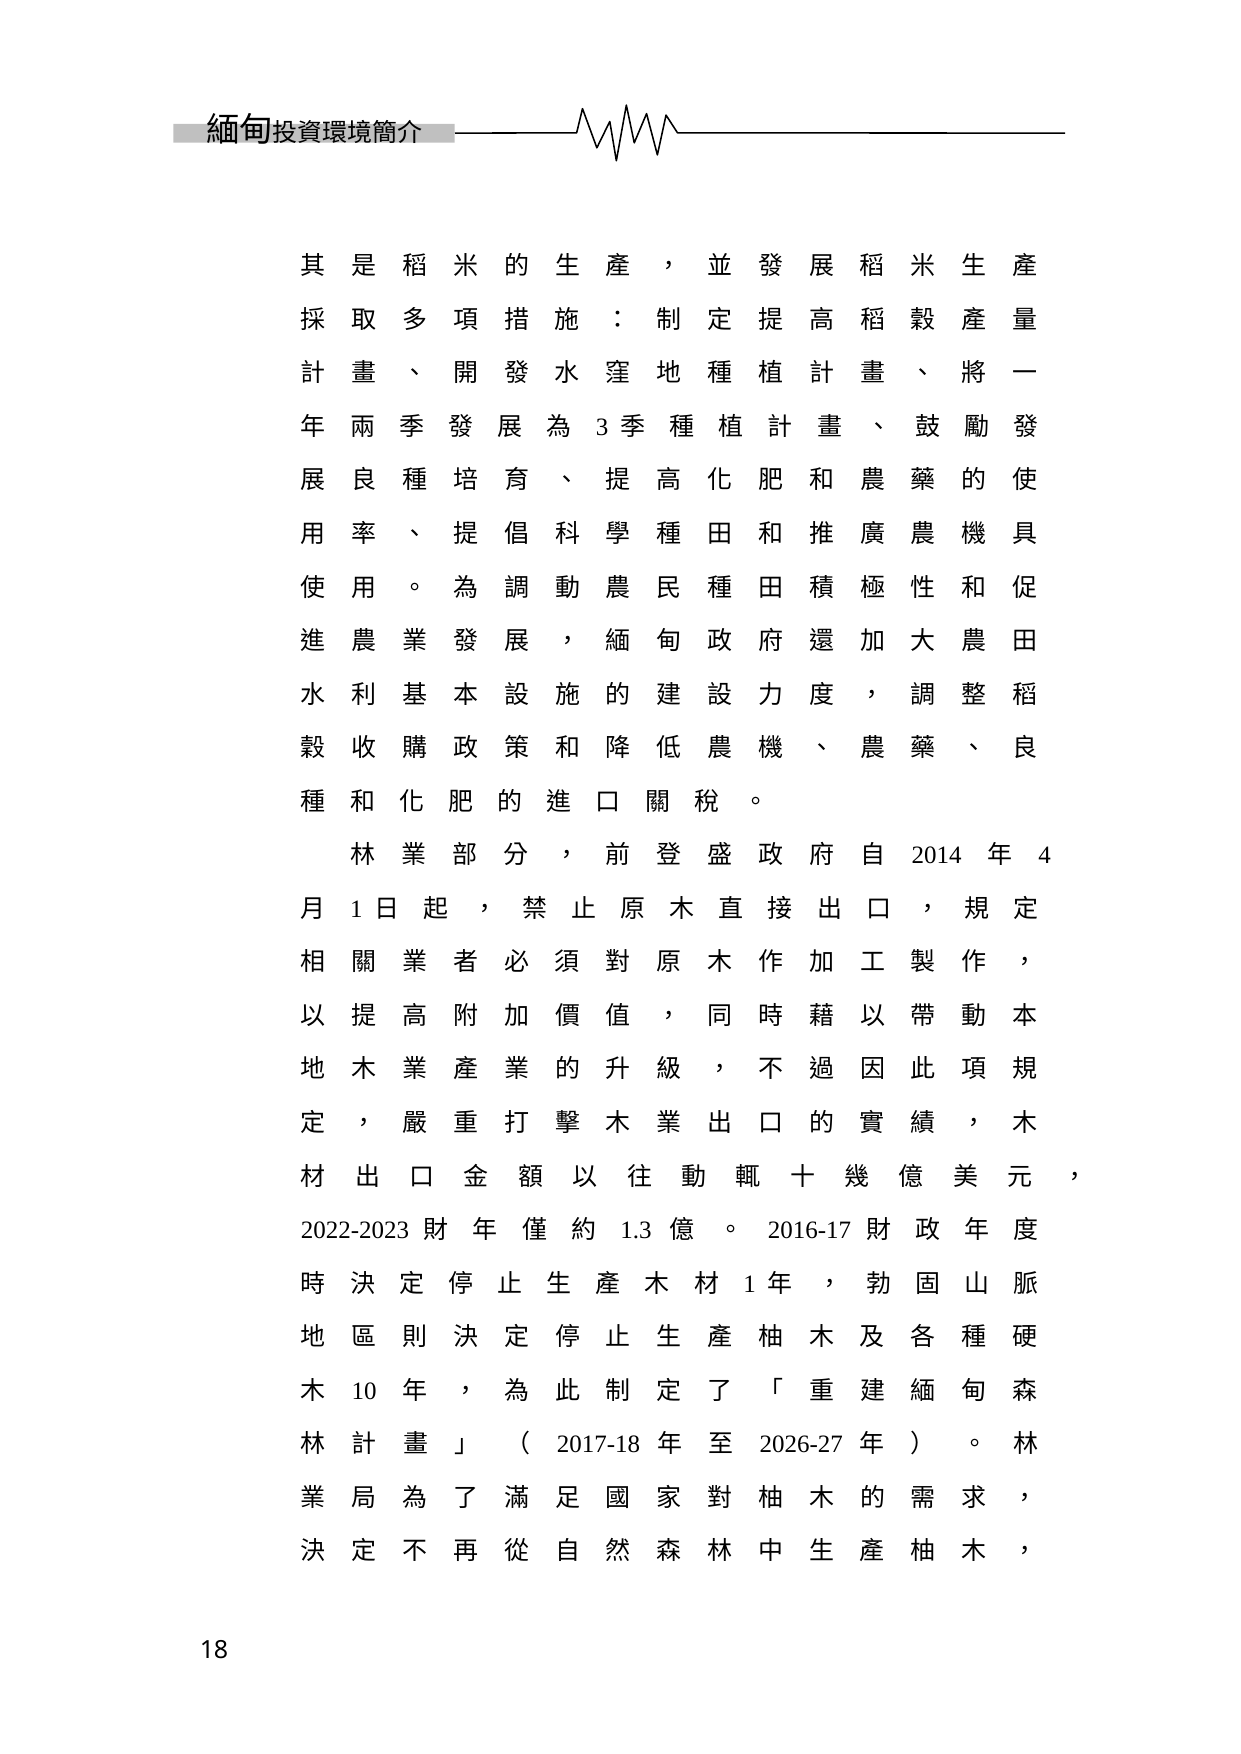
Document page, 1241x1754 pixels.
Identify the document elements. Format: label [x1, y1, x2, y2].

text [276, 826, 1063, 1576]
text [276, 237, 1063, 826]
